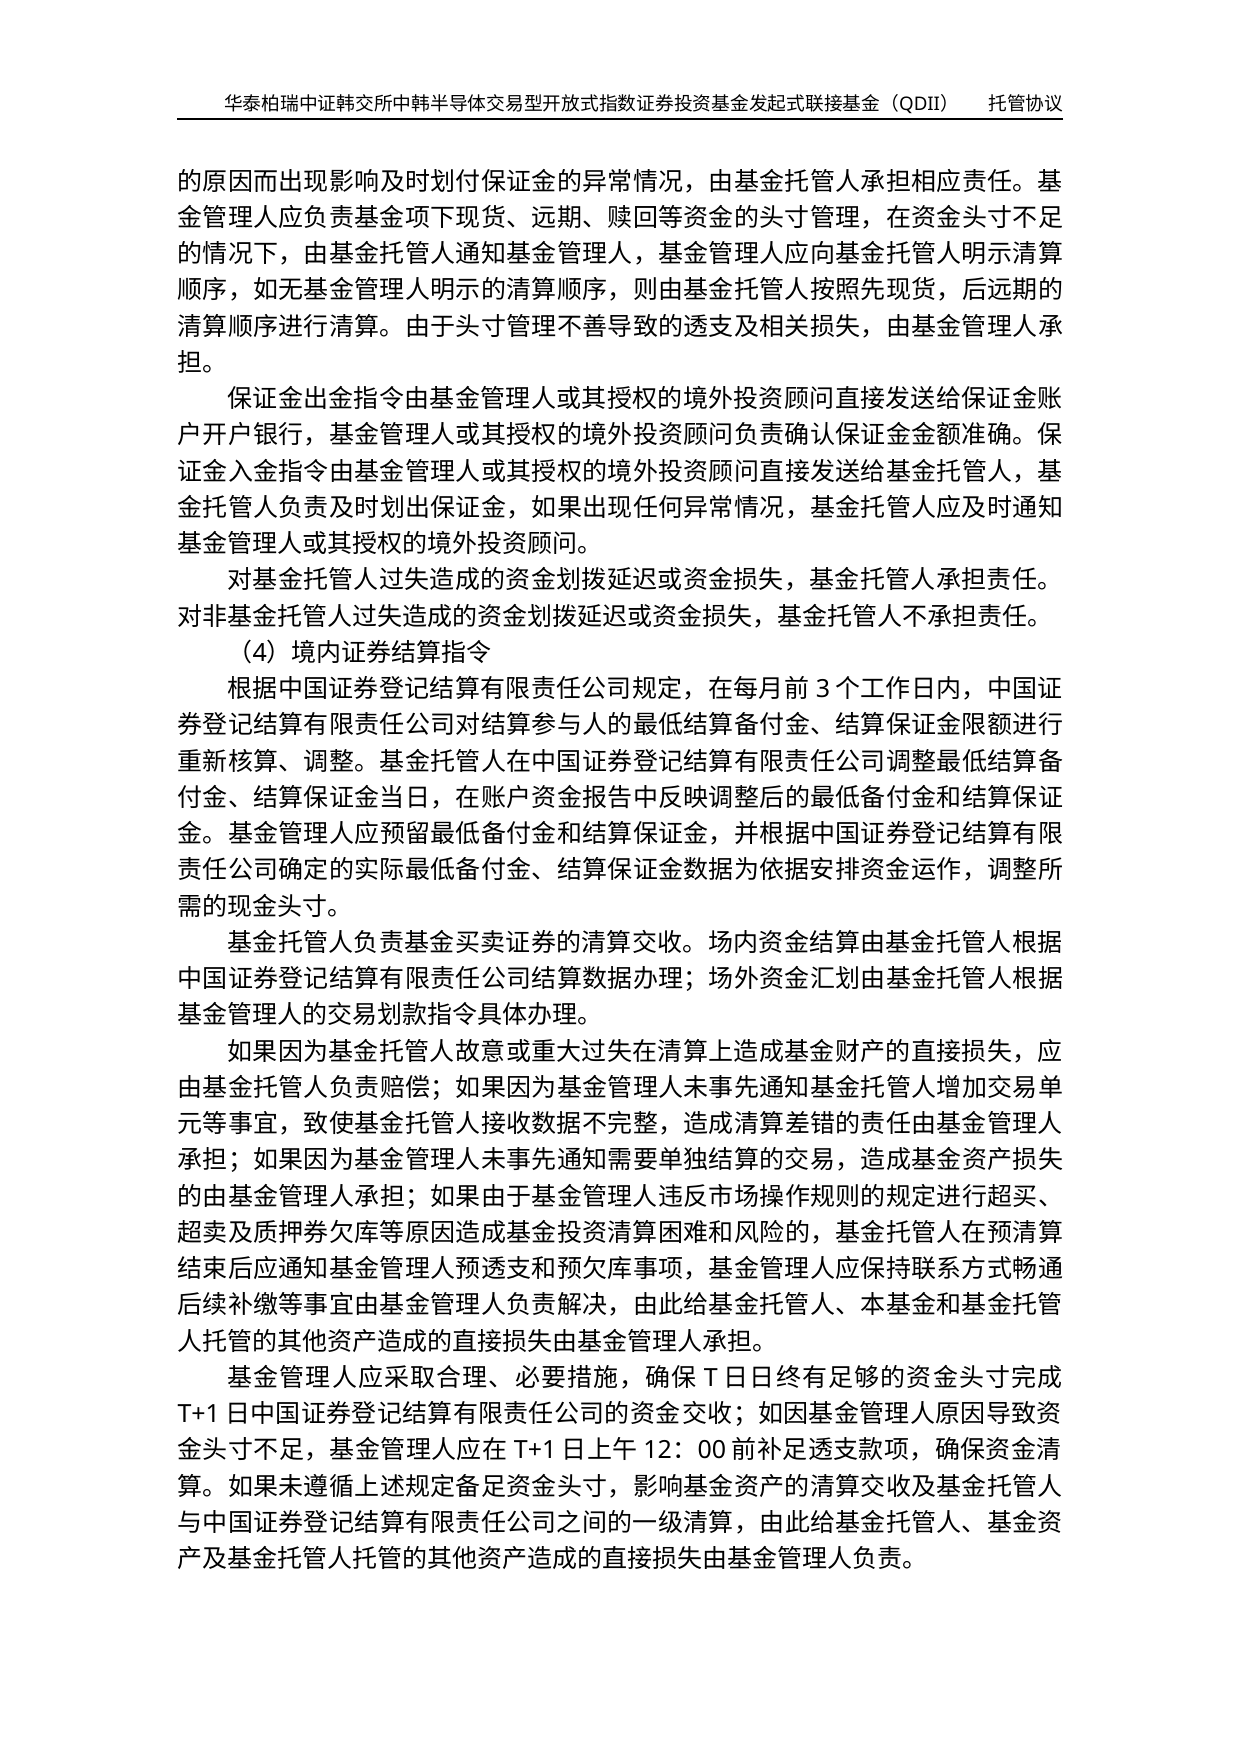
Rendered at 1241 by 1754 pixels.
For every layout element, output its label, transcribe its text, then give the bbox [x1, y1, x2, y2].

text （4）境内证券结算指令 [177, 632, 1063, 669]
text 如果因为基金托管人故意或重大过失在清算上造成基金财产的直接损失，应由基金托管人负责赔偿；如果因为基金管理人未事先通知基金托管人增加交易单元等事宜，致使基金托管人接收数据不完整，造成清算差错的责任由基金管理人承担；如果因为基金管理人未事先通知需要单独结算的交易，造成基金资产损失的由基金管理人承担；如果由于基金管理人违反市场操作规则的规定进行超买、超卖及质押券欠库等原因造成基金投资清算困难和风险的，基金托管人在预清算结束后应通知基金管理人预透支和预欠库事项，基金管理人应保持联系方式畅通，后续补缴等事宜由基金管理人负责解决，由此给基金托管人、本基金和基金托管人托管的其他资产造成的直接损失由基金管理人承担。 [177, 1031, 1063, 1357]
text 对基金托管人过失造成的资金划拨延迟或资金损失，基金托管人承担责任。对非基金托管人过失造成的资金划拨延迟或资金损失，基金托管人不承担责任。 [177, 560, 1063, 632]
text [177, 161, 1063, 379]
text 基金管理人应采取合理、必要措施，确保T日日终有足够的资金头寸完成 T+1日中国证券登记结算有限责任公司的资金交收；如因基金管理人原因导致资金头寸不足，基金管理人应在T+1日上午12：00前补足透支款项，确保资金清算。如果未遵循上述规定备足资金头寸，影响基金资产的清算交收及基金托管人与中国证券登记结算有限责任公司之间的一级清算，由此给基金托管人、基金资产及基金托管人托管的其他资产造成的直接损失由基金管理人负责。 [177, 1357, 1063, 1575]
text 保证金出金指令由基金管理人或其授权的境外投资顾问直接发送给保证金账户开户银行，基金管理人或其授权的境外投资顾问负责确认保证金金额准确。保证金入金指令由基金管理人或其授权的境外投资顾问直接发送给基金托管人，基金托管人负责及时划出保证金，如果出现任何异常情况，基金托管人应及时通知基金管理人或其授权的境外投资顾问。 [177, 379, 1063, 560]
text 根据中国证券登记结算有限责任公司规定，在每月前3个工作日内，中国证券登记结算有限责任公司对结算参与人的最低结算备付金、结算保证金限额进行重新核算、调整。基金托管人在中国证券登记结算有限责任公司调整最低结算备付金、结算保证金当日，在账户资金报告中反映调整后的最低备付金和结算保证金。基金管理人应预留最低备付金和结算保证金，并根据中国证券登记结算有限责任公司确定的实际最低备付金、结算保证金数据为依据安排资金运作，调整所需的现金头寸。 [177, 669, 1063, 922]
text 基金托管人负责基金买卖证券的清算交收。场内资金结算由基金托管人根据中国证券登记结算有限责任公司结算数据办理；场外资金汇划由基金托管人根据基金管理人的交易划款指令具体办理。 [177, 922, 1063, 1031]
